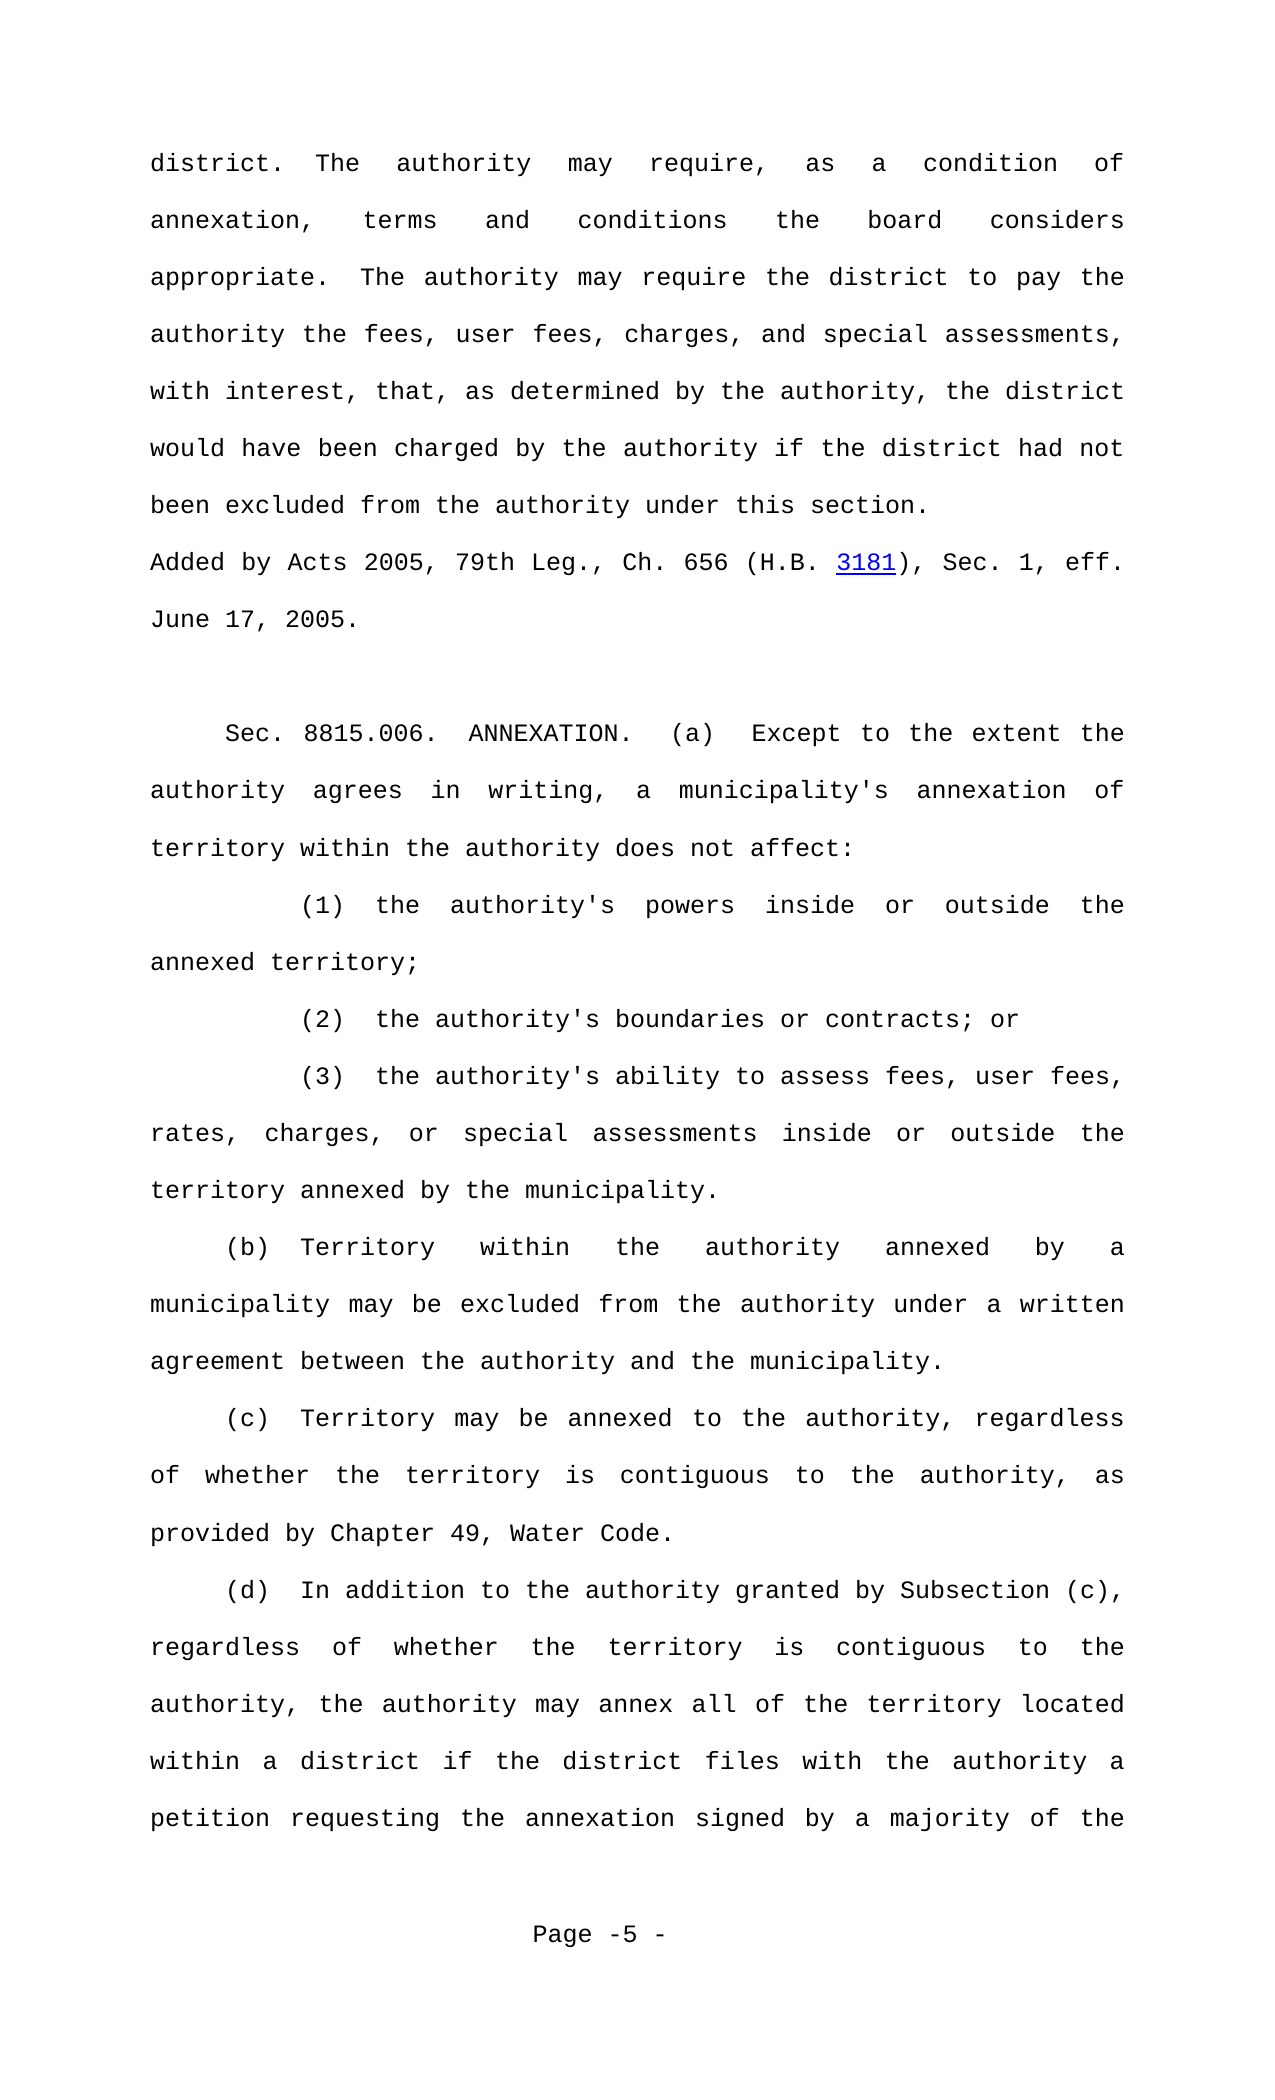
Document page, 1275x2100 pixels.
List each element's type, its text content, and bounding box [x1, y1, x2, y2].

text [150, 150, 1125, 521]
text Sec. 8815.006. ANNEXATION. (a) Except to the extent the authority agrees in writing, a municipality's annexation of territory within the authority does not affect: [150, 721, 1125, 863]
text (b) Territory within the authority annexed by a municipality may be excluded from the authority under a written agreement between the authority and the municipality. [150, 1234, 1125, 1377]
text (1) the authority's powers inside or outside the annexed territory; [150, 892, 1125, 978]
text Added by Acts 2005, 79th Leg., Ch. 656 (H.B. 3181), Sec. 1, eff. June 17, 2005. [150, 549, 1125, 635]
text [150, 1577, 1125, 1834]
text (3) the authority's ability to assess fees, user fees, rates, charges, or special assessments inside or outside the territory annexed by the municipality. [150, 1063, 1125, 1206]
text (c) Territory may be annexed to the authority, regardless of whether the territory is contiguous to the authority, as provided by Chapter 49, Water Code. [150, 1406, 1125, 1548]
text (2) the authority's boundaries or contracts; or [150, 1006, 1125, 1035]
